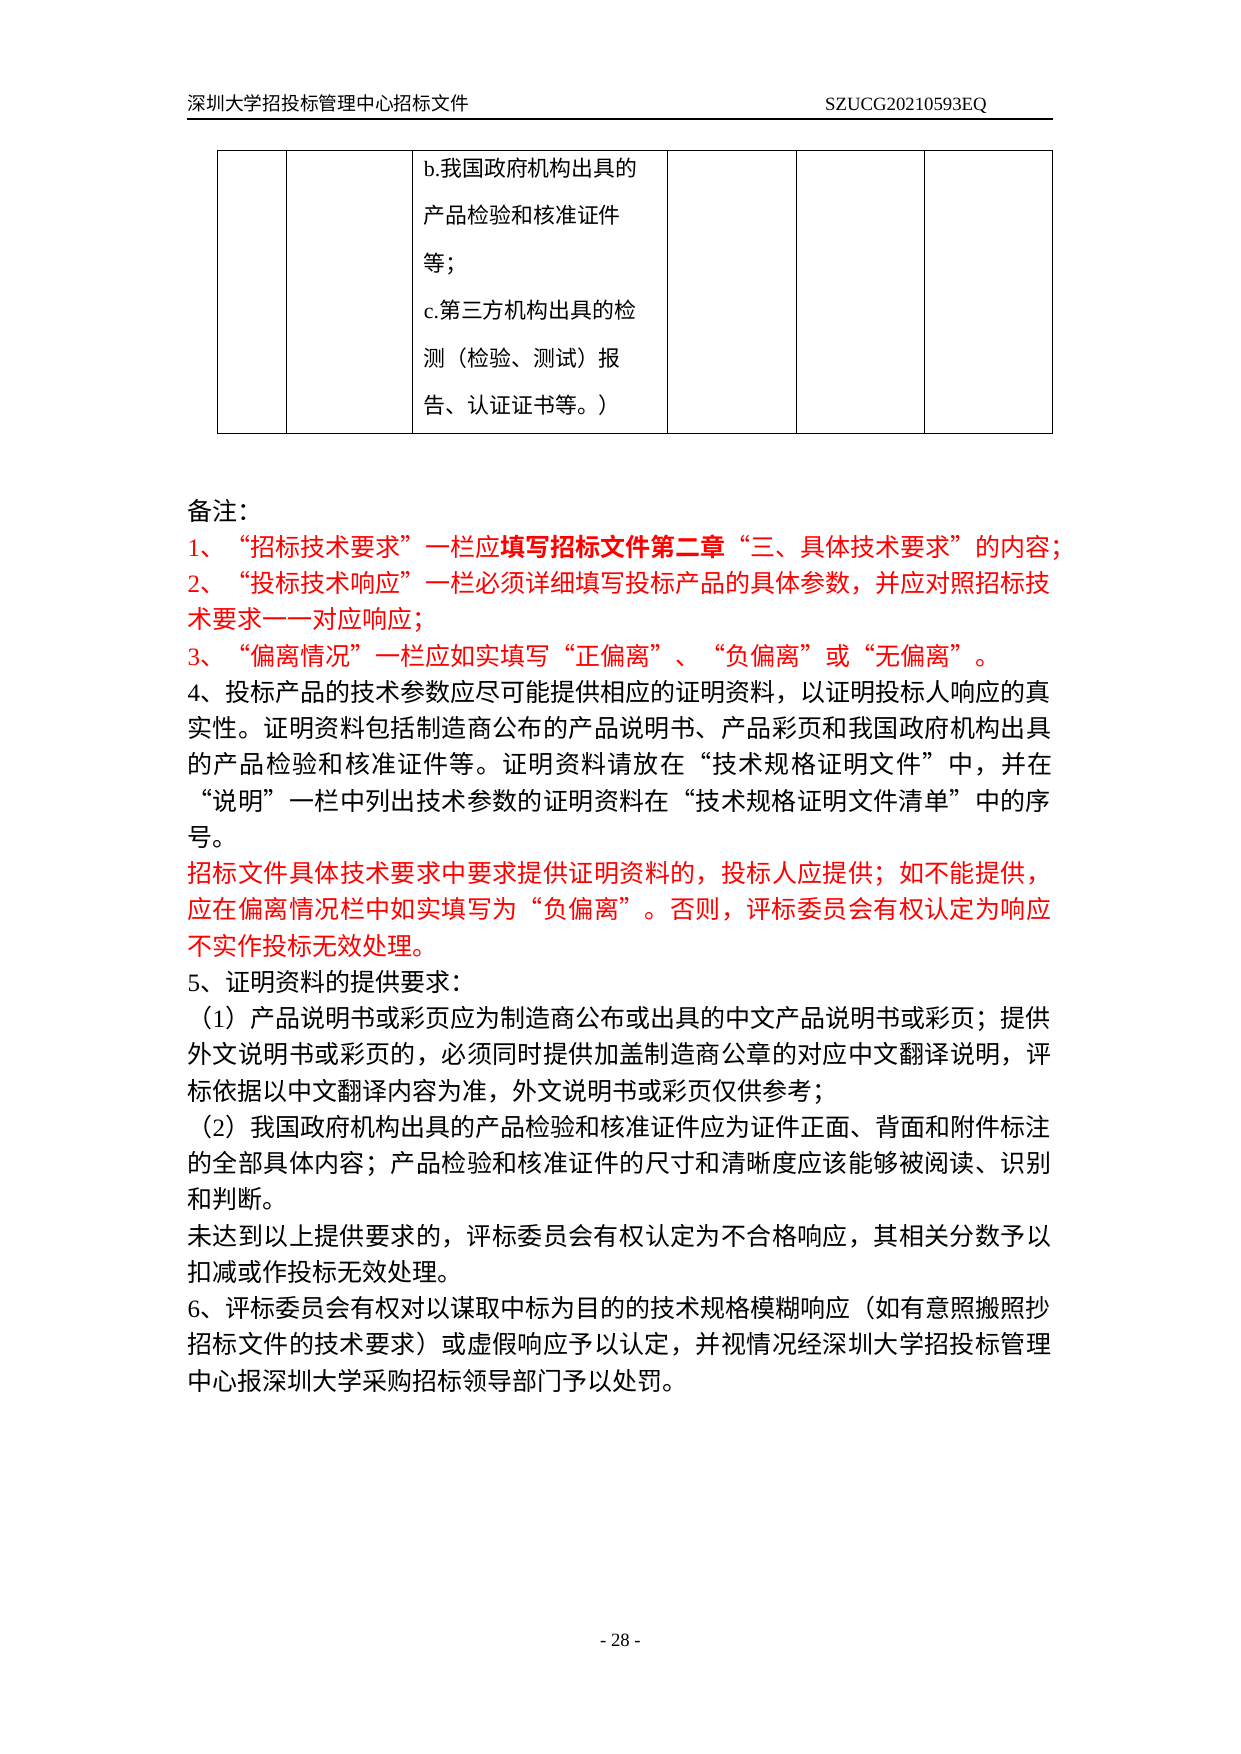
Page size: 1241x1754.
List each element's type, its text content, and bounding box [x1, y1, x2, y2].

text 1、“招标技术要求”一栏应填写招标文件第二章“三、具体技术要求”的内容； [187, 527, 1053, 564]
table_cell [668, 151, 796, 433]
text 5、证明资料的提供要求： [187, 962, 1053, 999]
text 备注： [187, 491, 1053, 527]
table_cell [413, 151, 667, 433]
text 未达到以上提供要求的，评标委员会有权认定为不合格响应，其相关分数予以扣减或作投标无效处理。 [187, 1216, 1053, 1289]
text 4、投标产品的技术参数应尽可能提供相应的证明资料，以证明投标人响应的真实性。证明资料包括制造商公布的产品说明书、产品彩页和我国政府机构出具的产品检验和核准证件等。证明资料请放在“技术规格证明文件”中，并在“说明”一栏中列出技术参数的证明资料在“技术规格证明文件清单”中的序号。 [187, 672, 1053, 854]
text 2、“投标技术响应”一栏必须详细填写投标产品的具体参数，并应对照招标技术要求一一对应响应； [187, 564, 1053, 636]
text 招标文件具体技术要求中要求提供证明资料的，投标人应提供；如不能提供，应在偏离情况栏中如实填写为“负偏离”。否则，评标委员会有权认定为响应不实作投标无效处理。 [187, 854, 1053, 962]
text 3、“偏离情况”一栏应如实填写“正偏离”、“负偏离”或“无偏离”。 [187, 636, 1053, 672]
text （1）产品说明书或彩页应为制造商公布或出具的中文产品说明书或彩页；提供外文说明书或彩页的，必须同时提供加盖制造商公章的对应中文翻译说明，评标依据以中文翻译内容为准，外文说明书或彩页仅供参考； [187, 999, 1053, 1107]
table_cell [797, 151, 924, 433]
text 6、评标委员会有权对以谋取中标为目的的技术规格模糊响应（如有意照搬照抄招标文件的技术要求）或虚假响应予以认定，并视情况经深圳大学招投标管理中心报深圳大学采购招标领导部门予以处罚。 [187, 1289, 1053, 1397]
table_cell [925, 151, 1052, 433]
text （2）我国政府机构出具的产品检验和核准证件应为证件正面、背面和附件标注的全部具体内容；产品检验和核准证件的尺寸和清晰度应该能够被阅读、识别和判断。 [187, 1107, 1053, 1216]
